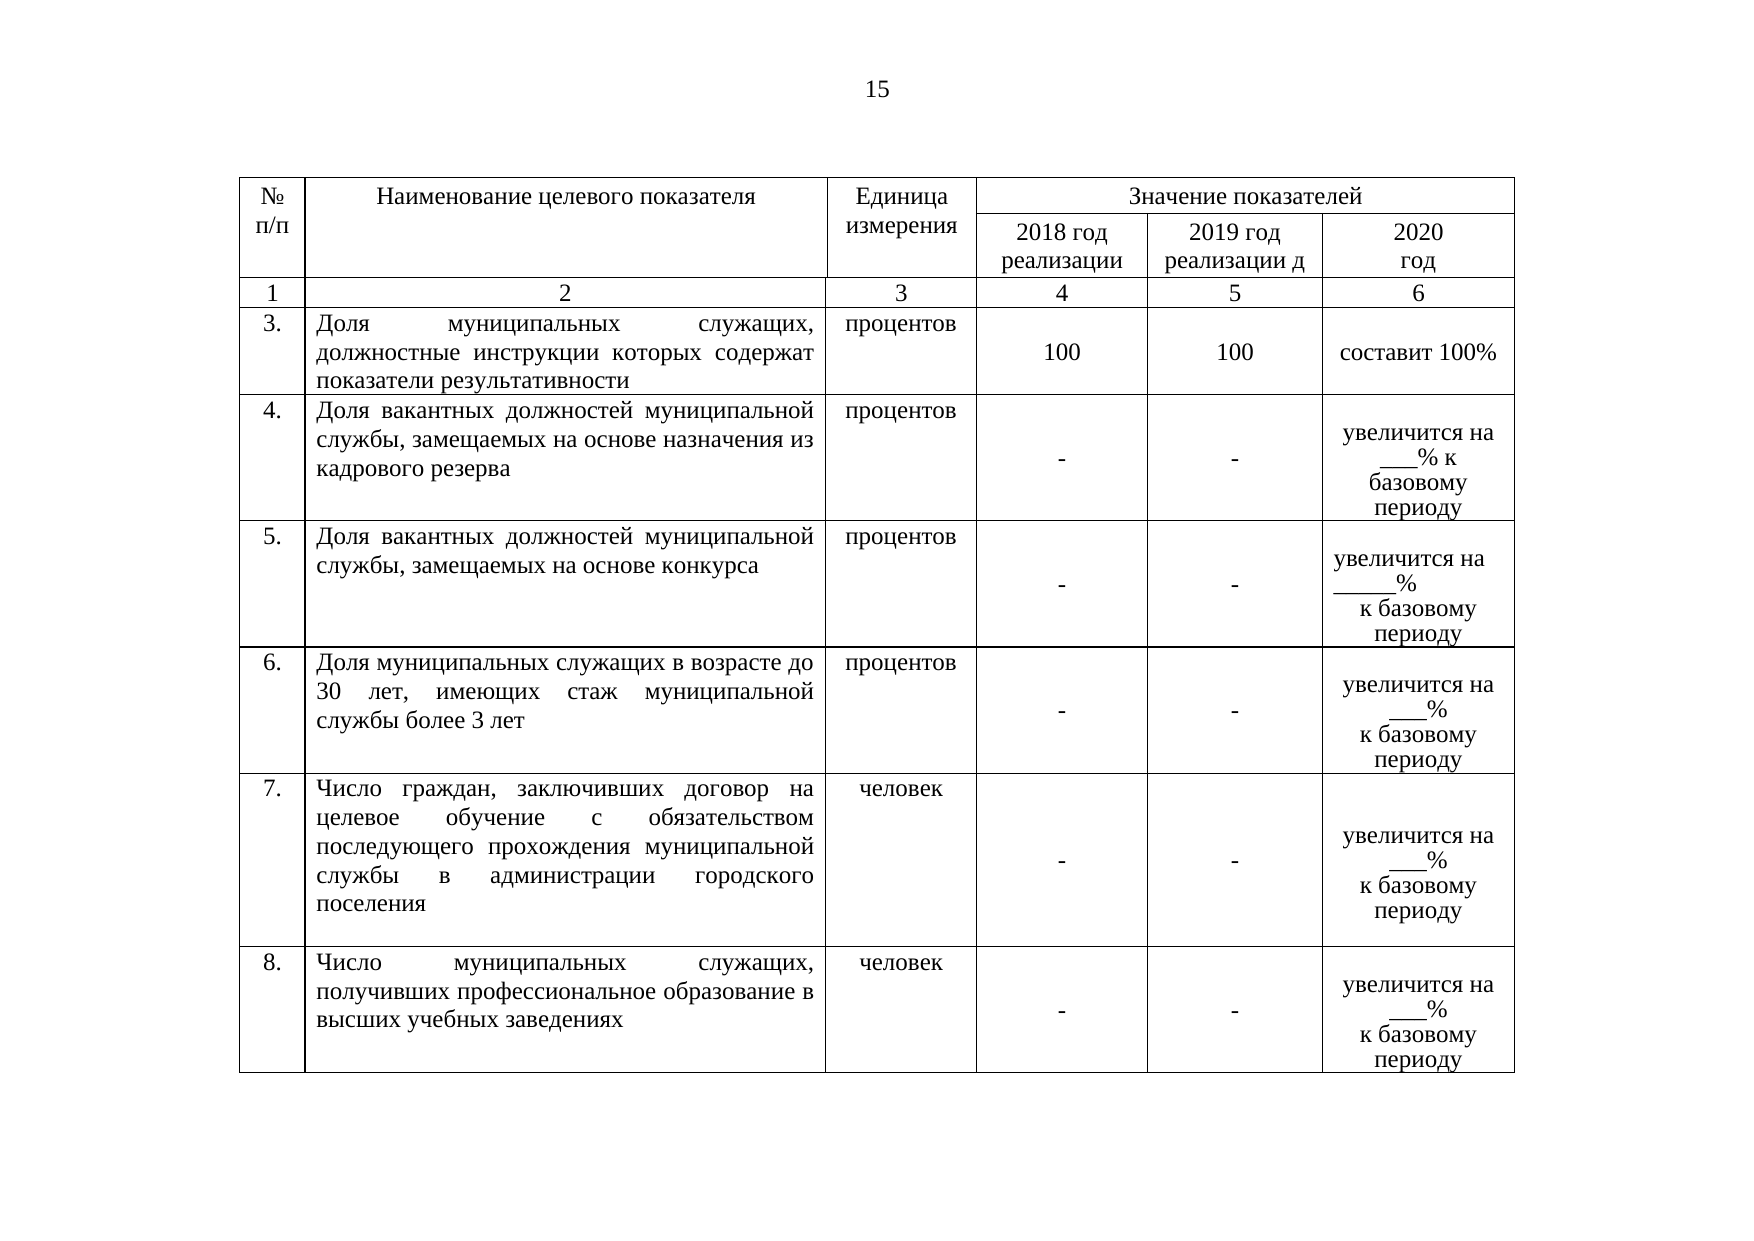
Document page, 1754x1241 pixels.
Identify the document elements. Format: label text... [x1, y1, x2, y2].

table_cell Число граждан, заключивших договор на целевое обучение с обязательством последующего прохождения муниципальной службы в администрации городского поселения [306, 774, 825, 946]
table_cell увеличится на _____% к базовому периоду [1323, 521, 1514, 646]
table_cell - [977, 648, 1147, 772]
table_cell составит 100% [1323, 308, 1514, 394]
table_cell 2020 год [1323, 214, 1514, 277]
table_cell 6 [1323, 278, 1514, 307]
table_cell процентов [826, 521, 976, 646]
table_cell процентов [826, 308, 976, 394]
table_cell - [1148, 947, 1322, 1072]
table_cell 3 [826, 278, 976, 307]
table_header Единица измерения [828, 178, 976, 277]
table_cell человек [826, 774, 976, 946]
table_cell - [1148, 774, 1322, 946]
table_cell увеличится на ___% к базовому периоду [1323, 648, 1514, 772]
table_cell - [977, 395, 1147, 520]
table_cell Доля вакантных должностей муниципальной службы, замещаемых на основе назначения из кадрового резерва [306, 395, 825, 520]
table_cell Доля муниципальных служащих, должностные инструкции которых содержат показатели результативности [306, 308, 825, 394]
table_cell 1 [240, 278, 304, 307]
table_cell увеличится на ___% к базовому периоду [1323, 947, 1514, 1072]
table_cell Доля муниципальных служащих в возрасте до 30 лет, имеющих стаж муниципальной службы более 3 лет [306, 648, 825, 772]
table_cell человек [826, 947, 976, 1072]
table_cell 4. [240, 395, 304, 520]
table_cell 2018 год реализации [977, 214, 1147, 277]
table_cell 5. [240, 521, 304, 646]
table_cell процентов [826, 395, 976, 520]
table_cell 8. [240, 947, 304, 1072]
table_cell Доля вакантных должностей муниципальной службы, замещаемых на основе конкурса [306, 521, 825, 646]
table_cell - [977, 521, 1147, 646]
table_cell 4 [977, 278, 1147, 307]
table_cell Число муниципальных служащих, получивших профессиональное образование в высших учебных заведениях [306, 947, 825, 1072]
table_cell 5 [1148, 278, 1322, 307]
table_cell увеличится на ___% к базовому периоду [1323, 774, 1514, 946]
table_cell - [1148, 521, 1322, 646]
table_cell - [1148, 648, 1322, 772]
table_cell увеличится на ___% к базовому периоду [1323, 395, 1514, 520]
table_cell 7. [240, 774, 304, 946]
table_cell 2019 год реализации д [1148, 214, 1322, 277]
table_cell 2 [306, 278, 825, 307]
table_cell - [977, 774, 1147, 946]
table_cell 100 [977, 308, 1147, 394]
table_cell - [1148, 395, 1322, 520]
table_cell - [977, 947, 1147, 1072]
table_cell 100 [1148, 308, 1322, 394]
table_cell 6. [240, 648, 304, 772]
table_cell процентов [826, 648, 976, 772]
table_header Значение показателей [977, 178, 1514, 213]
table_header № п/п [240, 178, 304, 277]
table_header Наименование целевого показателя [306, 178, 827, 277]
table_cell 3. [240, 308, 304, 394]
